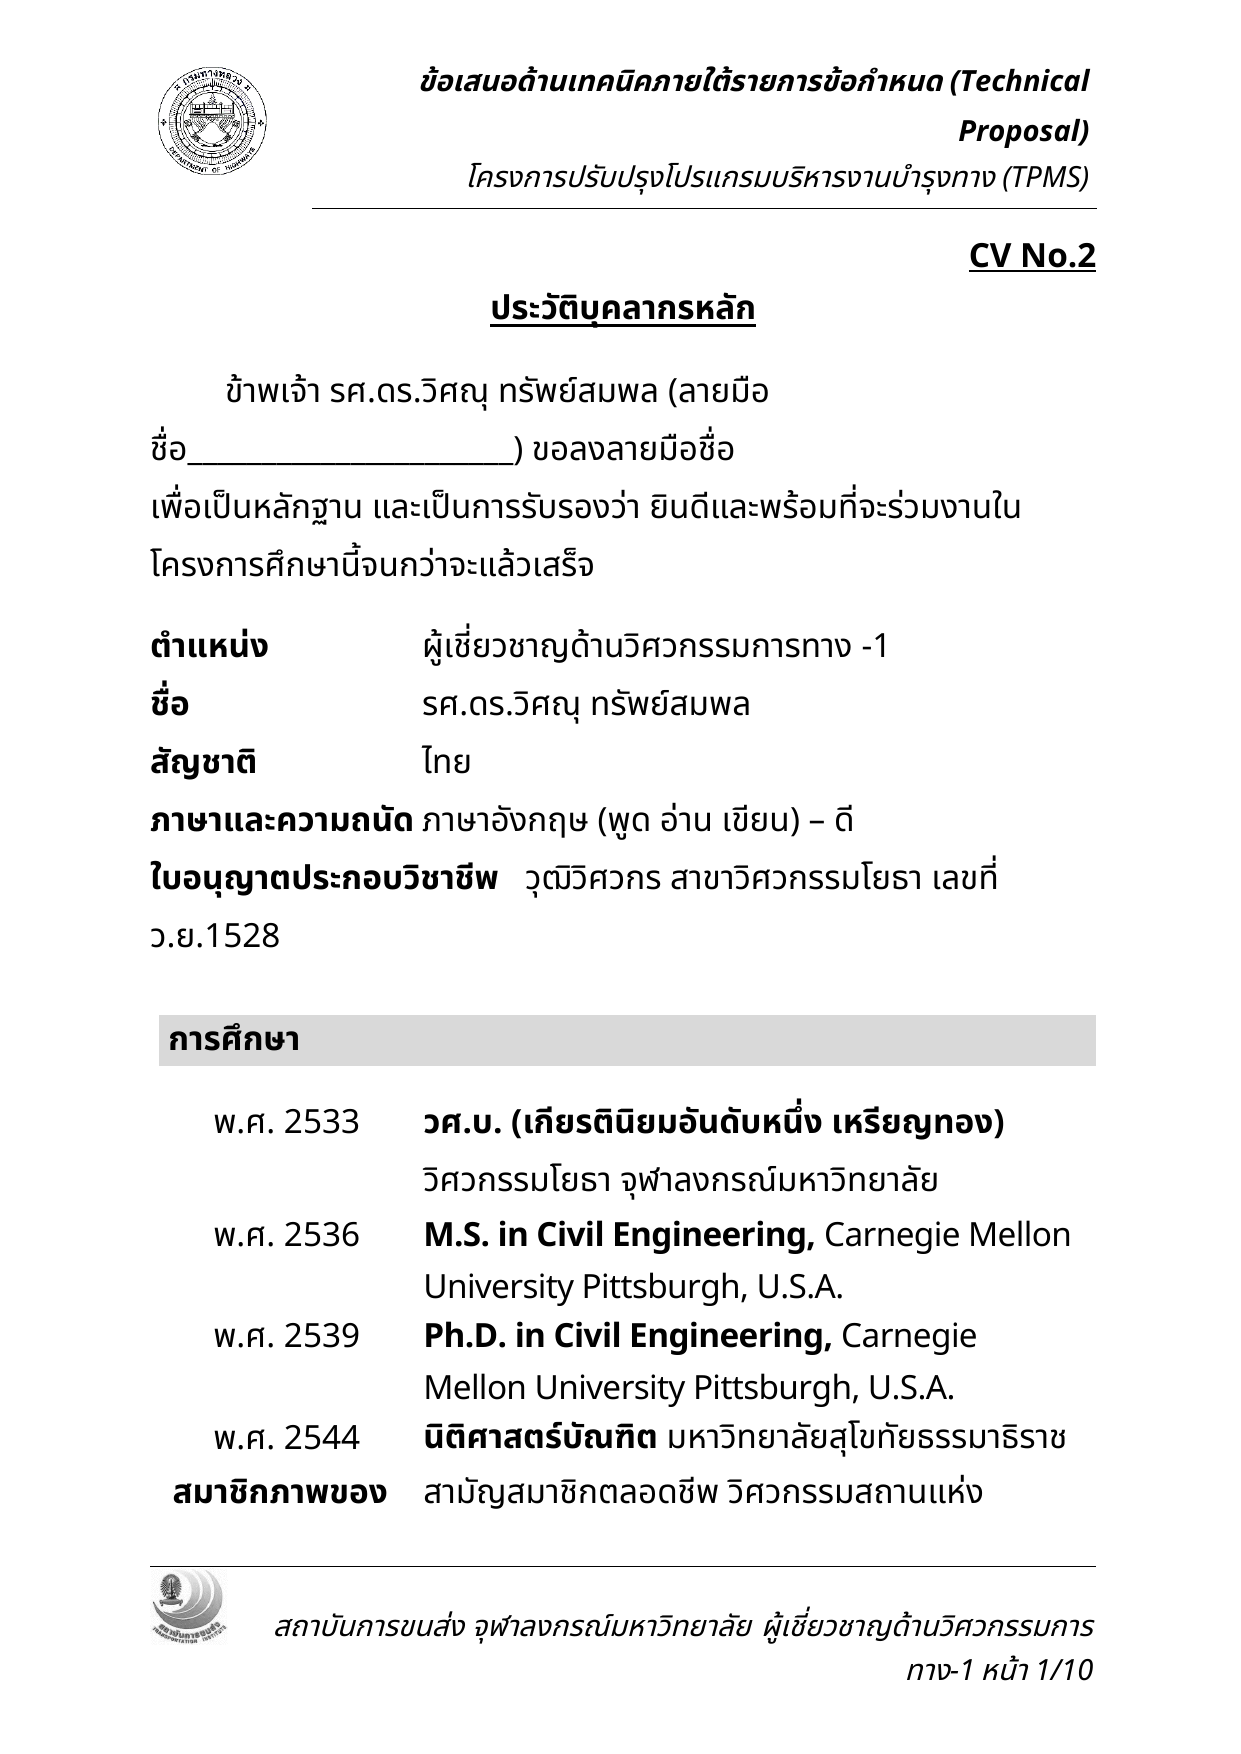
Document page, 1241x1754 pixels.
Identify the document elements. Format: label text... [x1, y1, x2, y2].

text ภาษาและความถนัด ภาษาอังกฤษ (พูด อ่าน เขียน) – ดี [150, 796, 1096, 846]
text CV No.2 [150, 232, 1096, 277]
table_header พ.ศ. 2533 [161, 1073, 412, 1211]
text ชื่อ รศ.ดร.วิศณุ ทรัพย์สมพล [150, 679, 1096, 730]
text สัญชาติ ไทย [150, 738, 1096, 788]
table_cell นิติศาสตร์บัณฑิต มหาวิทยาลัยสุโขทัยธรรมาธิราช [412, 1414, 1097, 1468]
table_cell พ.ศ. 2539 [161, 1312, 412, 1413]
table_cell พ.ศ. 2536 [161, 1211, 412, 1312]
table_cell Ph.D. in Civil Engineering, Carnegie Mellon University Pittsburgh, U.S.A. [412, 1312, 1097, 1413]
table_cell สามัญสมาชิกตลอดชีพ วิศวกรรมสถานแห่งประเทศไทย เลขที่ 2/019633 สมาชิกสามัญ สมาคมวิศวกรรมการจราจรและขนส่งแห่งประเทศไทย [412, 1468, 1097, 1518]
table_cell M.S. in Civil Engineering, Carnegie Mellon University Pittsburgh, U.S.A. [412, 1211, 1097, 1312]
picture [150, 1567, 228, 1645]
table_cell พ.ศ. 2544 [161, 1414, 412, 1468]
text การศึกษา [159, 1015, 1096, 1066]
text ประวัติบุคลากรหลัก [150, 284, 1096, 334]
table_cell สมาชิกภาพของสมาคม [161, 1468, 412, 1518]
text ข้าพเจ้า รศ.ดร.วิศณุ ทรัพย์สมพล (ลายมือชื่อ______________________) ขอลงลายมือชื่อ เพื่อเป็นหลักฐาน และเป็นการรับรองว่า ยินดีและพร้อมที่จะร่วมงานในโครงการศึกษานี้จนกว่าจะแล้วเสร็จ [150, 367, 1096, 591]
picture [150, 60, 273, 183]
text ตำแหน่ง ผู้เชี่ยวชาญด้านวิศวกรรมการทาง -1 [150, 621, 1096, 672]
text ใบอนุญาตประกอบวิชาชีพ วุฒิวิศวกร สาขาวิศวกรรมโยธา เลขที่ ว.ย.1528 [150, 854, 1096, 962]
table_header วศ.บ. (เกียรตินิยมอันดับหนึ่ง เหรียญทอง) วิศวกรรมโยธา จุฬาลงกรณ์มหาวิทยาลัย [412, 1073, 1097, 1211]
